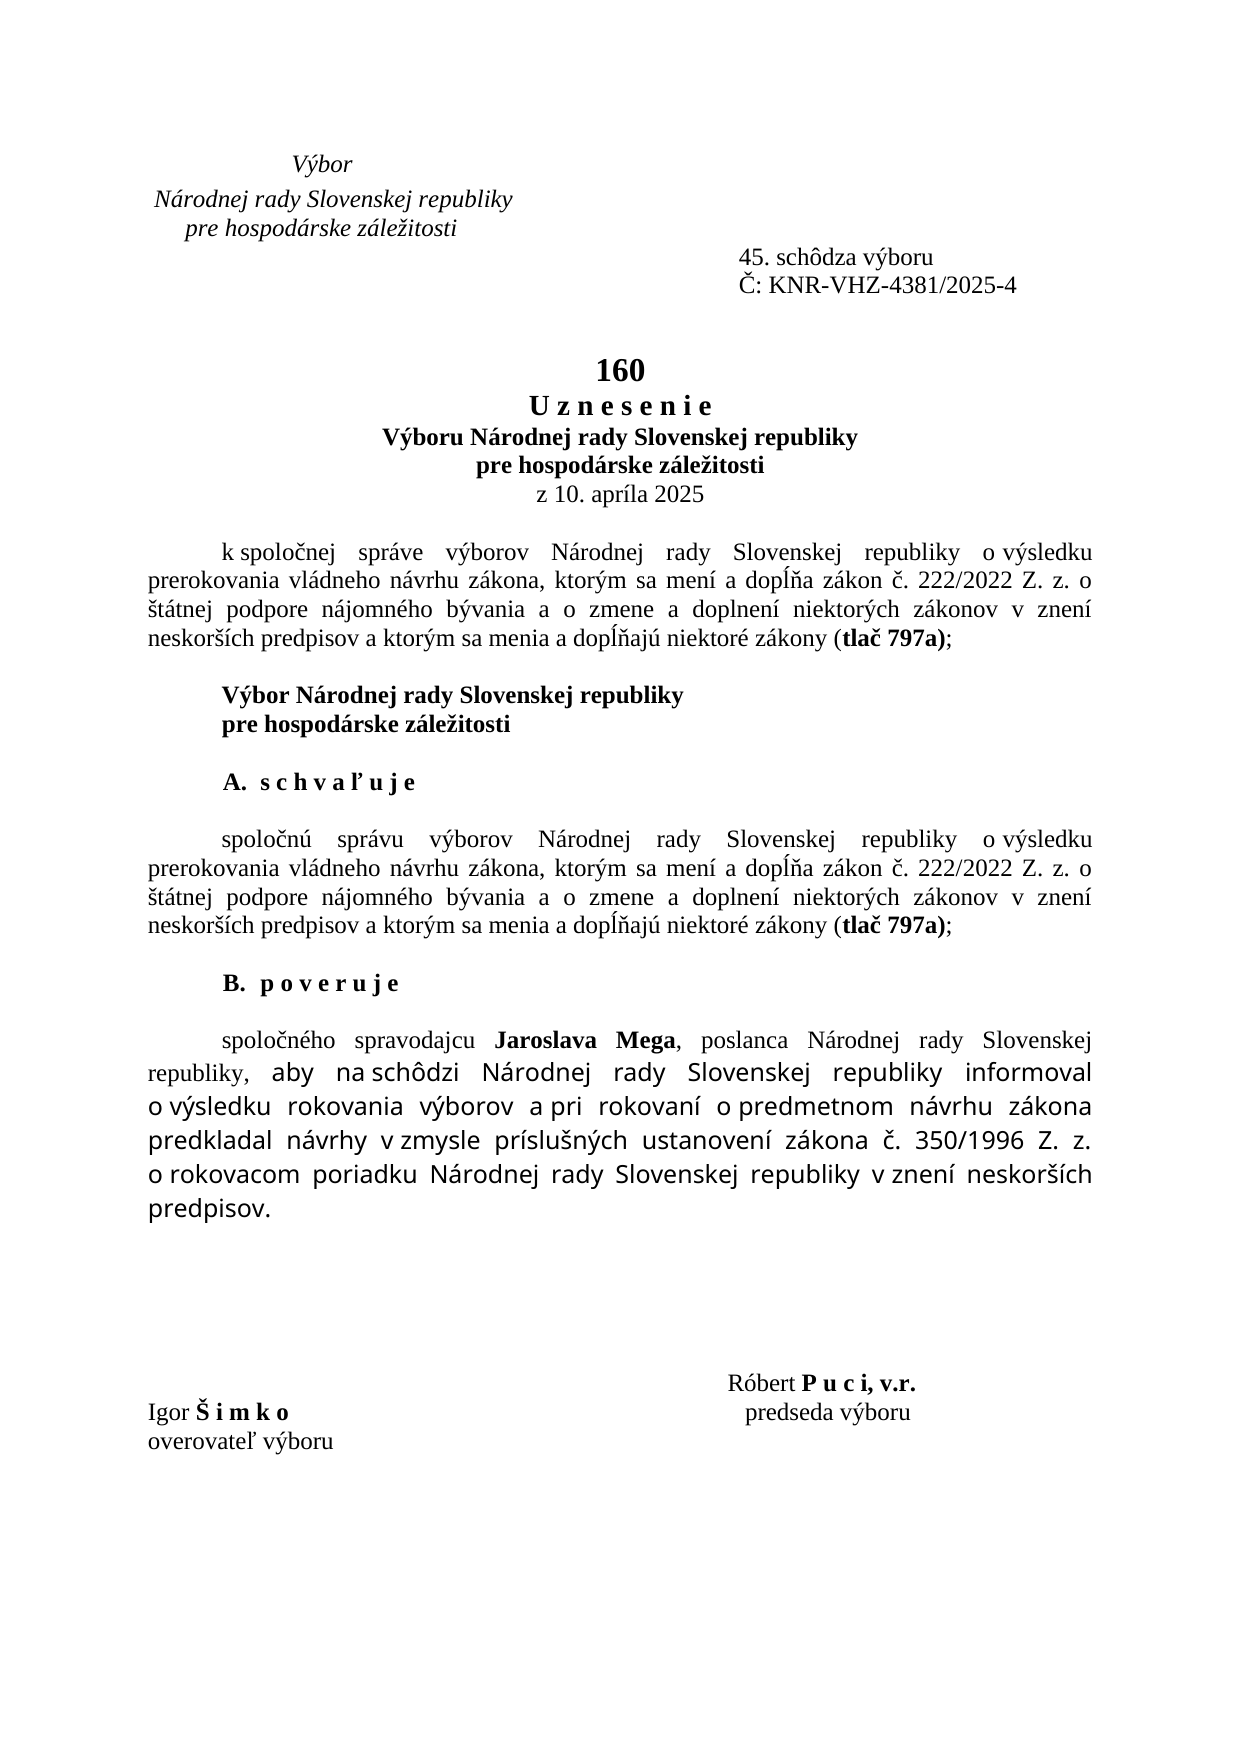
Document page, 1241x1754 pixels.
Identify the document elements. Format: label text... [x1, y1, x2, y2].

text pre hospodárske záležitosti [148, 709, 1092, 738]
text overovateľ výboru [148, 1426, 1092, 1454]
text Národnej rady Slovenskej republiky [148, 184, 1092, 213]
subtitle U z n e s e n i e [148, 388, 1092, 422]
list p o v e r u j e [223, 968, 1092, 997]
text Výbor Národnej rady Slovenskej republiky [148, 681, 1092, 709]
text Č: KNR-VHZ-4381/2025-4 [177, 270, 1092, 299]
text pre hospodárske záležitosti [148, 451, 1092, 479]
subtitle Výbor [148, 149, 1092, 178]
text z 10. apríla 2025 [148, 479, 1092, 508]
text k spoločnej správe výborov Národnej rady Slovenskej republiky o výsledku prerokovania vládneho návrhu zákona, ktorým sa mení a dopĺňa zákon č. 222/2022 Z. z. o štátnej podpore nájomného bývania a o zmene a doplnení niektorých zákonov v znení neskorších predpisov a ktorým sa menia a dopĺňajú niektoré zákony (tlač 797a); [148, 537, 1092, 652]
text Róbert P u c i, v.r. [148, 1368, 1092, 1397]
text Výboru Národnej rady Slovenskej republiky [148, 422, 1092, 451]
list s c h v a ľ u j e [223, 767, 1092, 796]
text spoločnú správu výborov Národnej rady Slovenskej republiky o výsledku prerokovania vládneho návrhu zákona, ktorým sa mení a dopĺňa zákon č. 222/2022 Z. z. o štátnej podpore nájomného bývania a o zmene a doplnení niektorých zákonov v znení neskorších predpisov a ktorým sa menia a dopĺňajú niektoré zákony (tlač 797a); [148, 824, 1092, 939]
text spoločného spravodajcu Jaroslava Mega, poslanca Národnej rady Slovenskej republiky, aby na schôdzi Národnej rady Slovenskej republiky informoval o výsledku rokovania výborov a pri rokovaní o predmetnom návrhu zákona predkladal návrhy v zmysle príslušných ustanovení zákona č. 350/1996 Z. z. o rokovacom poriadku Národnej rady Slovenskej republiky v znení neskorších predpisov. [148, 1026, 1092, 1224]
text 160 [148, 350, 1092, 388]
text Igor Š i m k o predseda výboru [148, 1397, 1092, 1426]
text 45. schôdza výboru [148, 242, 1092, 270]
text pre hospodárske záležitosti [148, 213, 1092, 242]
